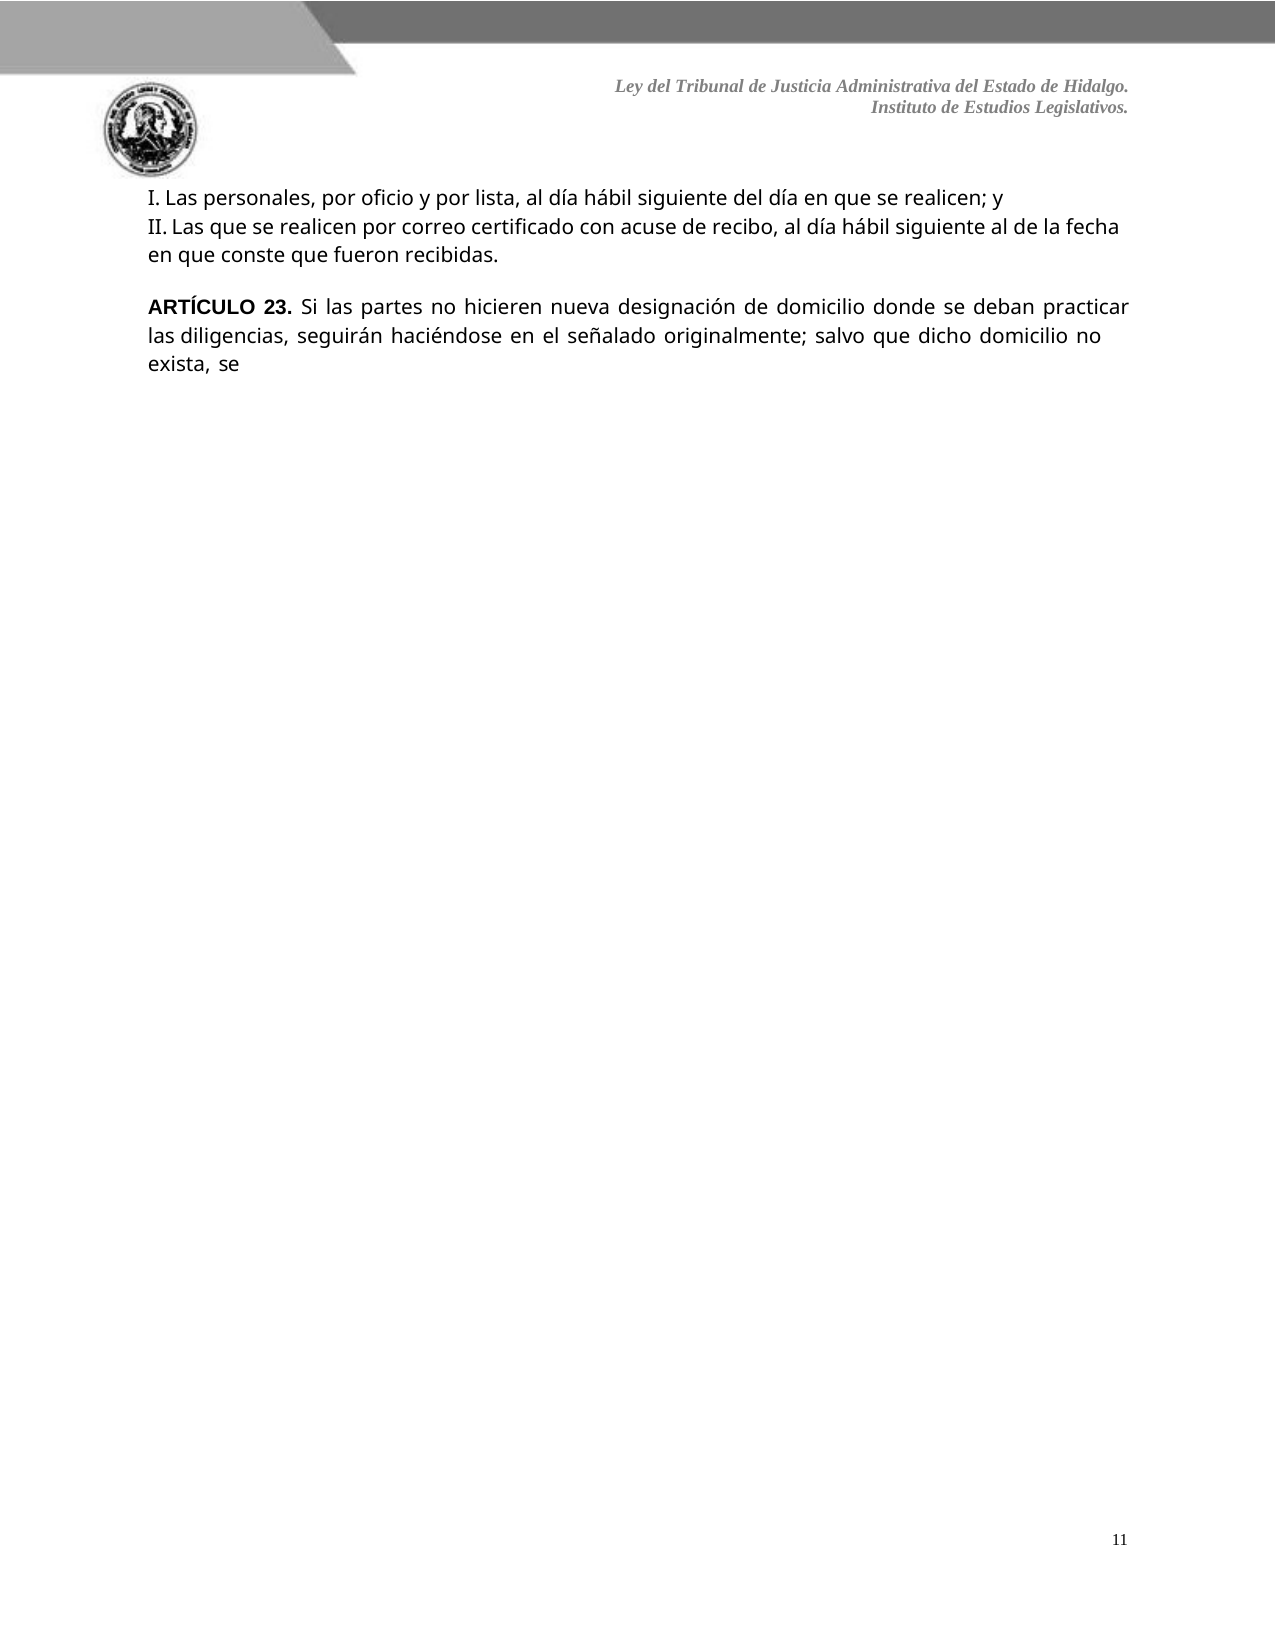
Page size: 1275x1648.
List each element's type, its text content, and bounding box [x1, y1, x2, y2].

text ARTÍCULO 23. Si las partes no hicieren nueva designación de domicilio donde se deban practicar las diligencias, seguirán haciéndose en el señalado originalmente; salvo que dicho domicilio no exista, se [148, 292, 1158, 378]
list Las que se realicen por correo certificado con acuse de recibo, al día hábil siguiente al de la fecha en que conste que fueron recibidas. [148, 212, 1126, 269]
list Las personales, por oficio y por lista, al día hábil siguiente del día en que se realicen; y [148, 183, 1158, 212]
picture [0, 1, 1275, 179]
